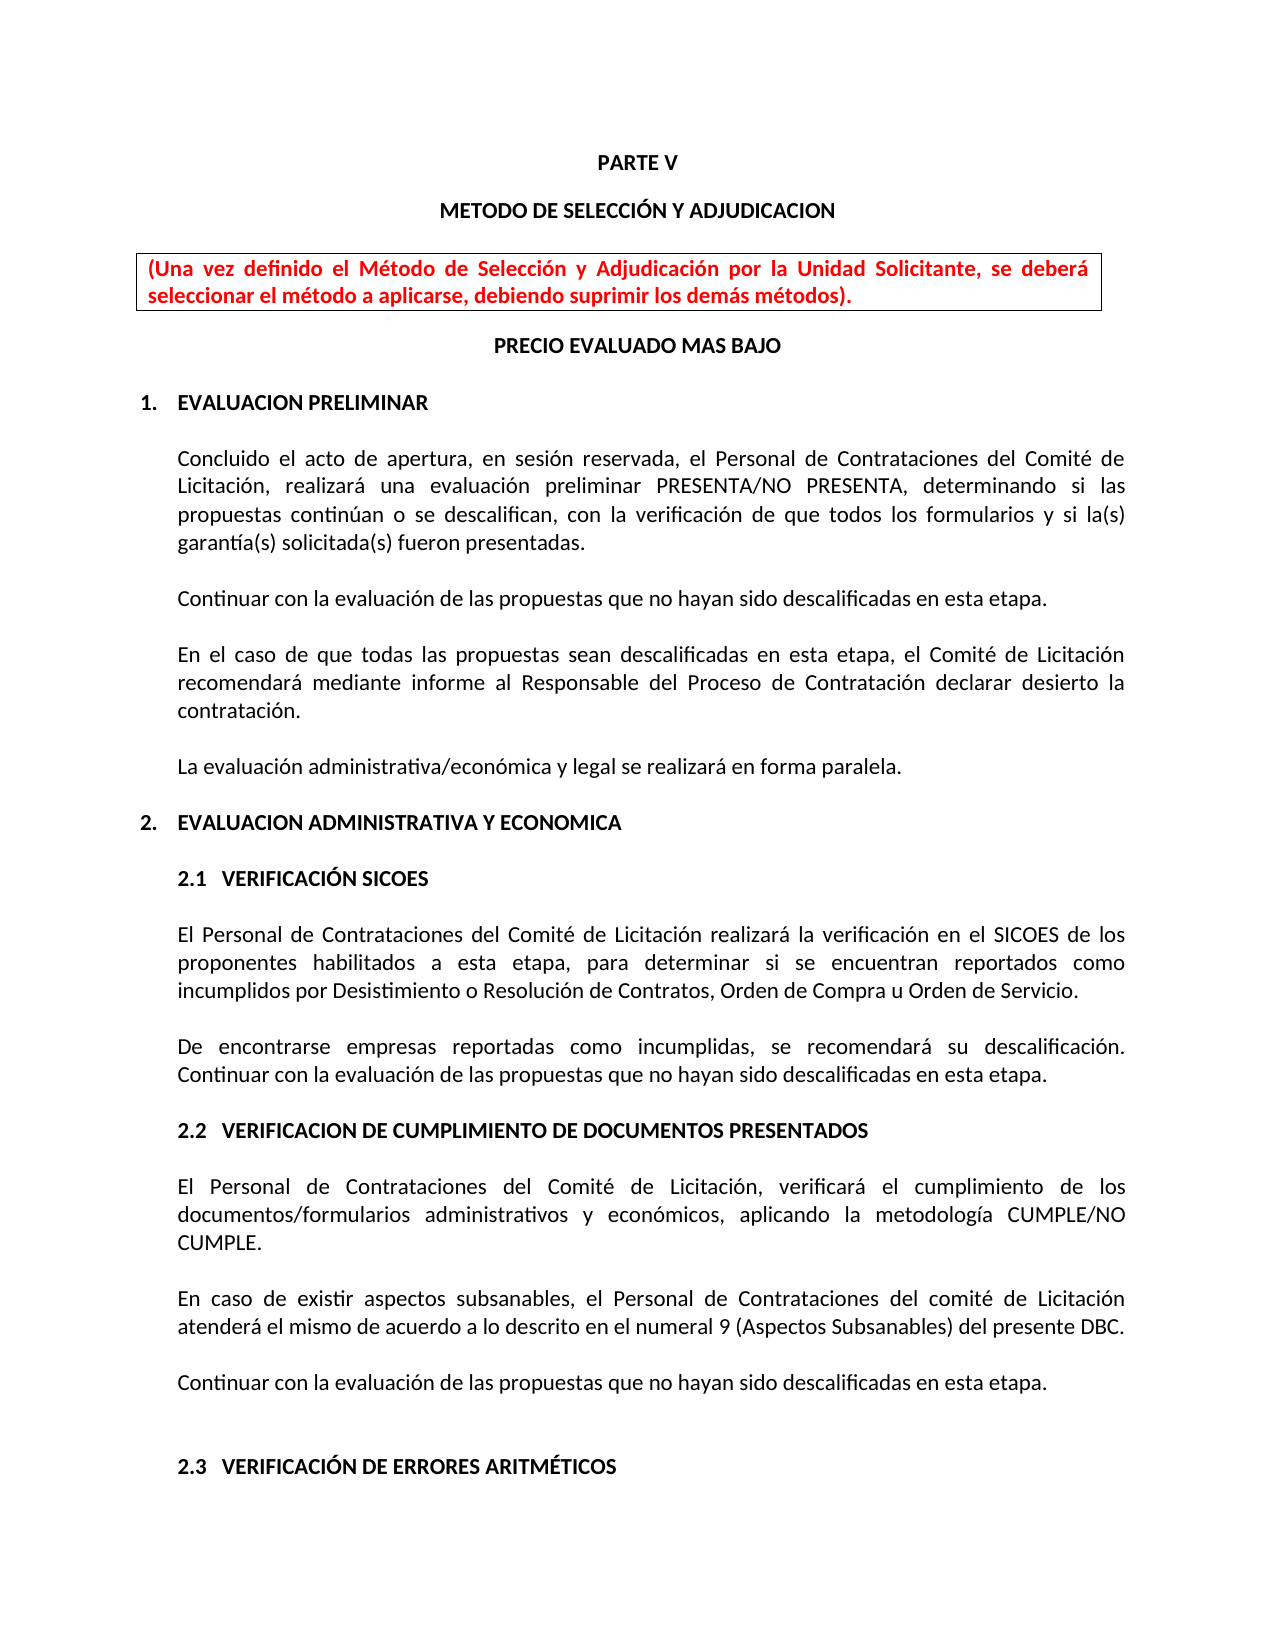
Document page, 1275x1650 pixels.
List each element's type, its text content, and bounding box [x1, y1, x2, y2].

list VERIFICACION DE CUMPLIMIENTO DE DOCUMENTOS PRESENTADOS [177, 1116, 1127, 1144]
text El Personal de Contrataciones del Comité de Licitación realizará la verificación en el SICOES de los proponentes habilitados a esta etapa, para determinar si se encuentran reportados como incumplidos por Desistimiento o Resolución de Contratos, Orden de Compra u Orden de Servicio. [177, 920, 1127, 1004]
text Concluido el acto de apertura, en sesión reservada, el Personal de Contrataciones del Comité de Licitación, realizará una evaluación preliminar PRESENTA/NO PRESENTA, determinando si las propuestas continúan o se descalifican, con la verificación de que todos los formularios y si la(s) garantía(s) solicitada(s) fueron presentadas. [177, 444, 1127, 556]
text PARTE V [148, 148, 1127, 176]
list EVALUACION PRELIMINAR [140, 388, 1127, 416]
text En caso de existir aspectos subsanables, el Personal de Contrataciones del comité de Licitación atenderá el mismo de acuerdo a lo descrito en el numeral 9 (Aspectos Subsanables) del presente DBC. [177, 1284, 1127, 1340]
list EVALUACION ADMINISTRATIVA Y ECONOMICA [140, 808, 1127, 836]
text Continuar con la evaluación de las propuestas que no hayan sido descalificadas en esta etapa. [177, 584, 1127, 612]
list VERIFICACIÓN DE ERRORES ARITMÉTICOS [177, 1452, 1127, 1480]
list VERIFICACIÓN SICOES [177, 864, 1127, 892]
text PRECIO EVALUADO MAS BAJO [148, 332, 1127, 359]
table_header (Una vez definido el Método de Selección y Adjudicación por la Unidad Solicitante, se deberá seleccionar el método a aplicarse, debiendo suprimir los demás métodos). [137, 254, 1101, 310]
text Continuar con la evaluación de las propuestas que no hayan sido descalificadas en esta etapa. [177, 1368, 1127, 1396]
text De encontrarse empresas reportadas como incumplidas, se recomendará su descalificación. Continuar con la evaluación de las propuestas que no hayan sido descalificadas en esta etapa. [177, 1032, 1127, 1088]
text En el caso de que todas las propuestas sean descalificadas en esta etapa, el Comité de Licitación recomendará mediante informe al Responsable del Proceso de Contratación declarar desierto la contratación. [177, 640, 1127, 724]
text METODO DE SELECCIÓN Y ADJUDICACION [148, 197, 1127, 224]
text La evaluación administrativa/económica y legal se realizará en forma paralela. [148, 752, 1127, 780]
text El Personal de Contrataciones del Comité de Licitación, verificará el cumplimiento de los documentos/formularios administrativos y económicos, aplicando la metodología CUMPLE/NO CUMPLE. [177, 1172, 1127, 1256]
